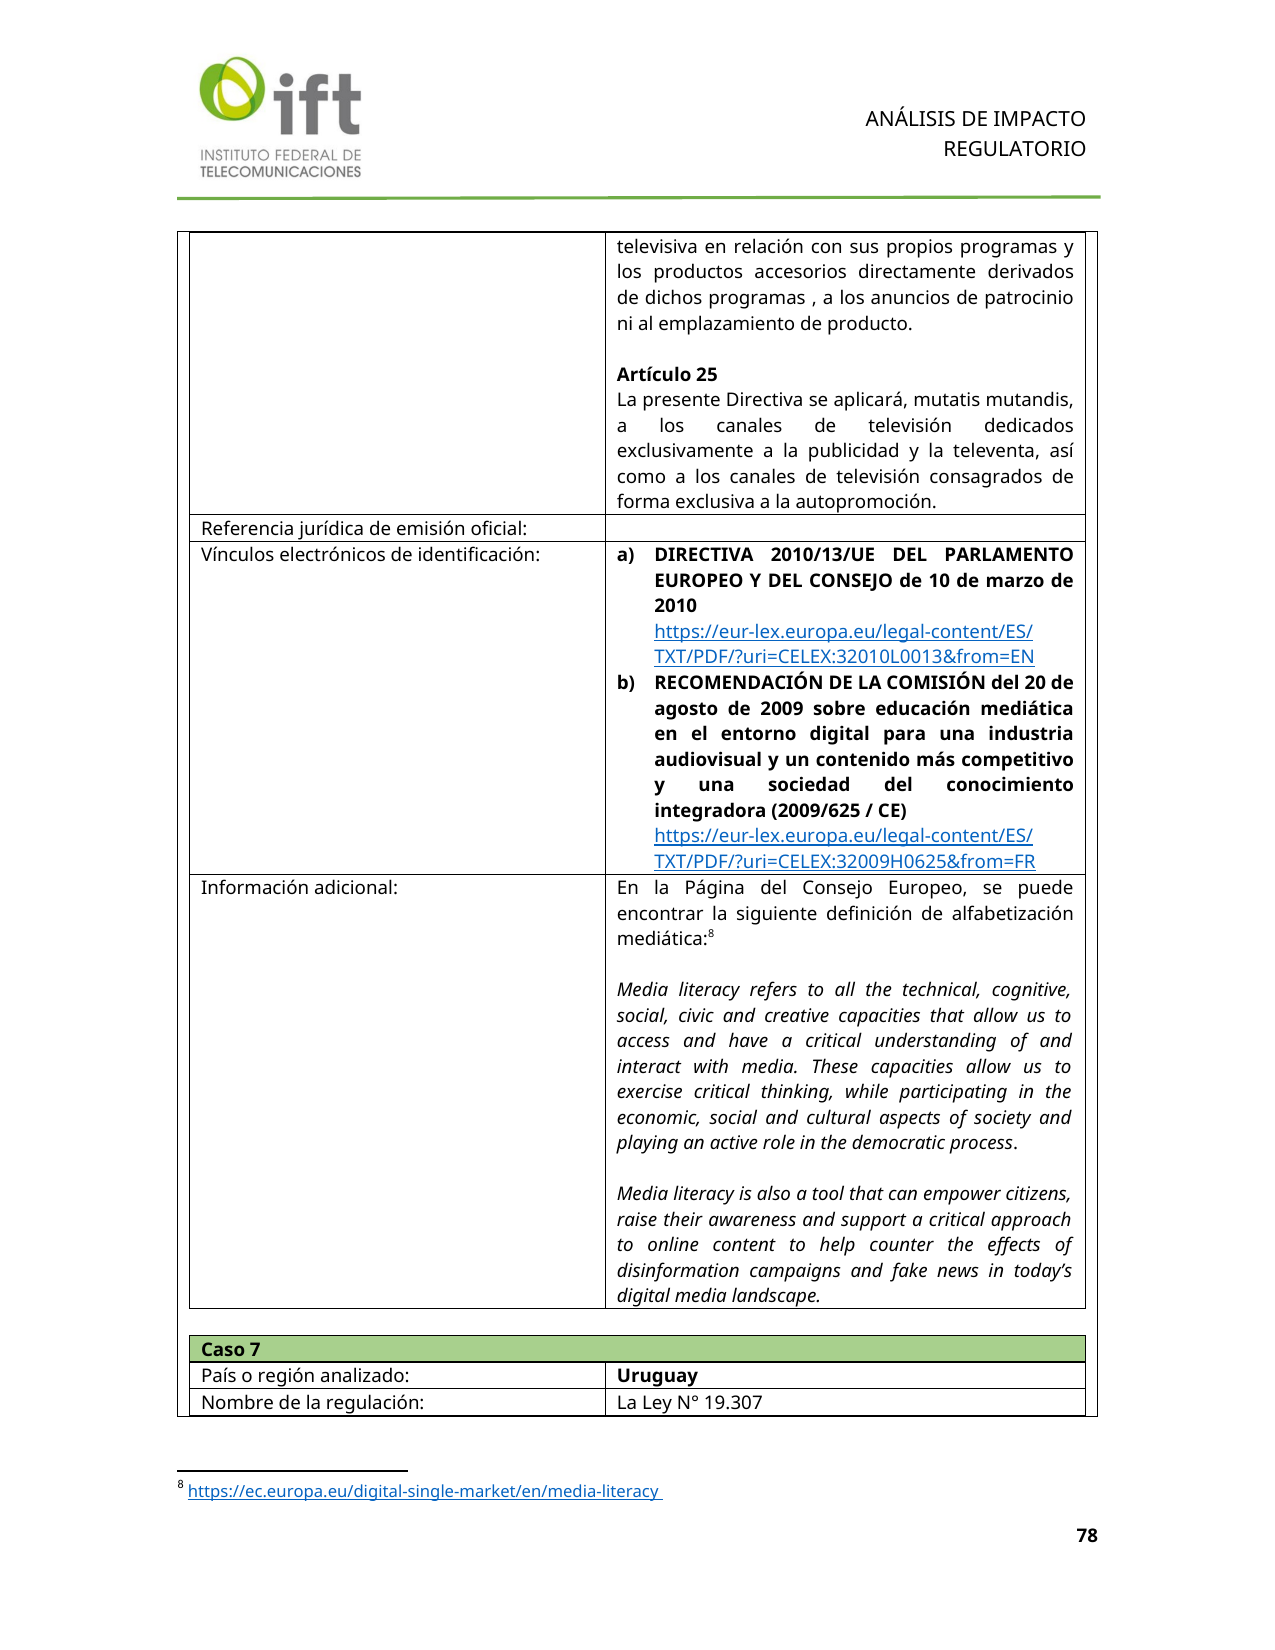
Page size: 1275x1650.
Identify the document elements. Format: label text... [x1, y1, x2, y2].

picture [177, 52, 390, 196]
